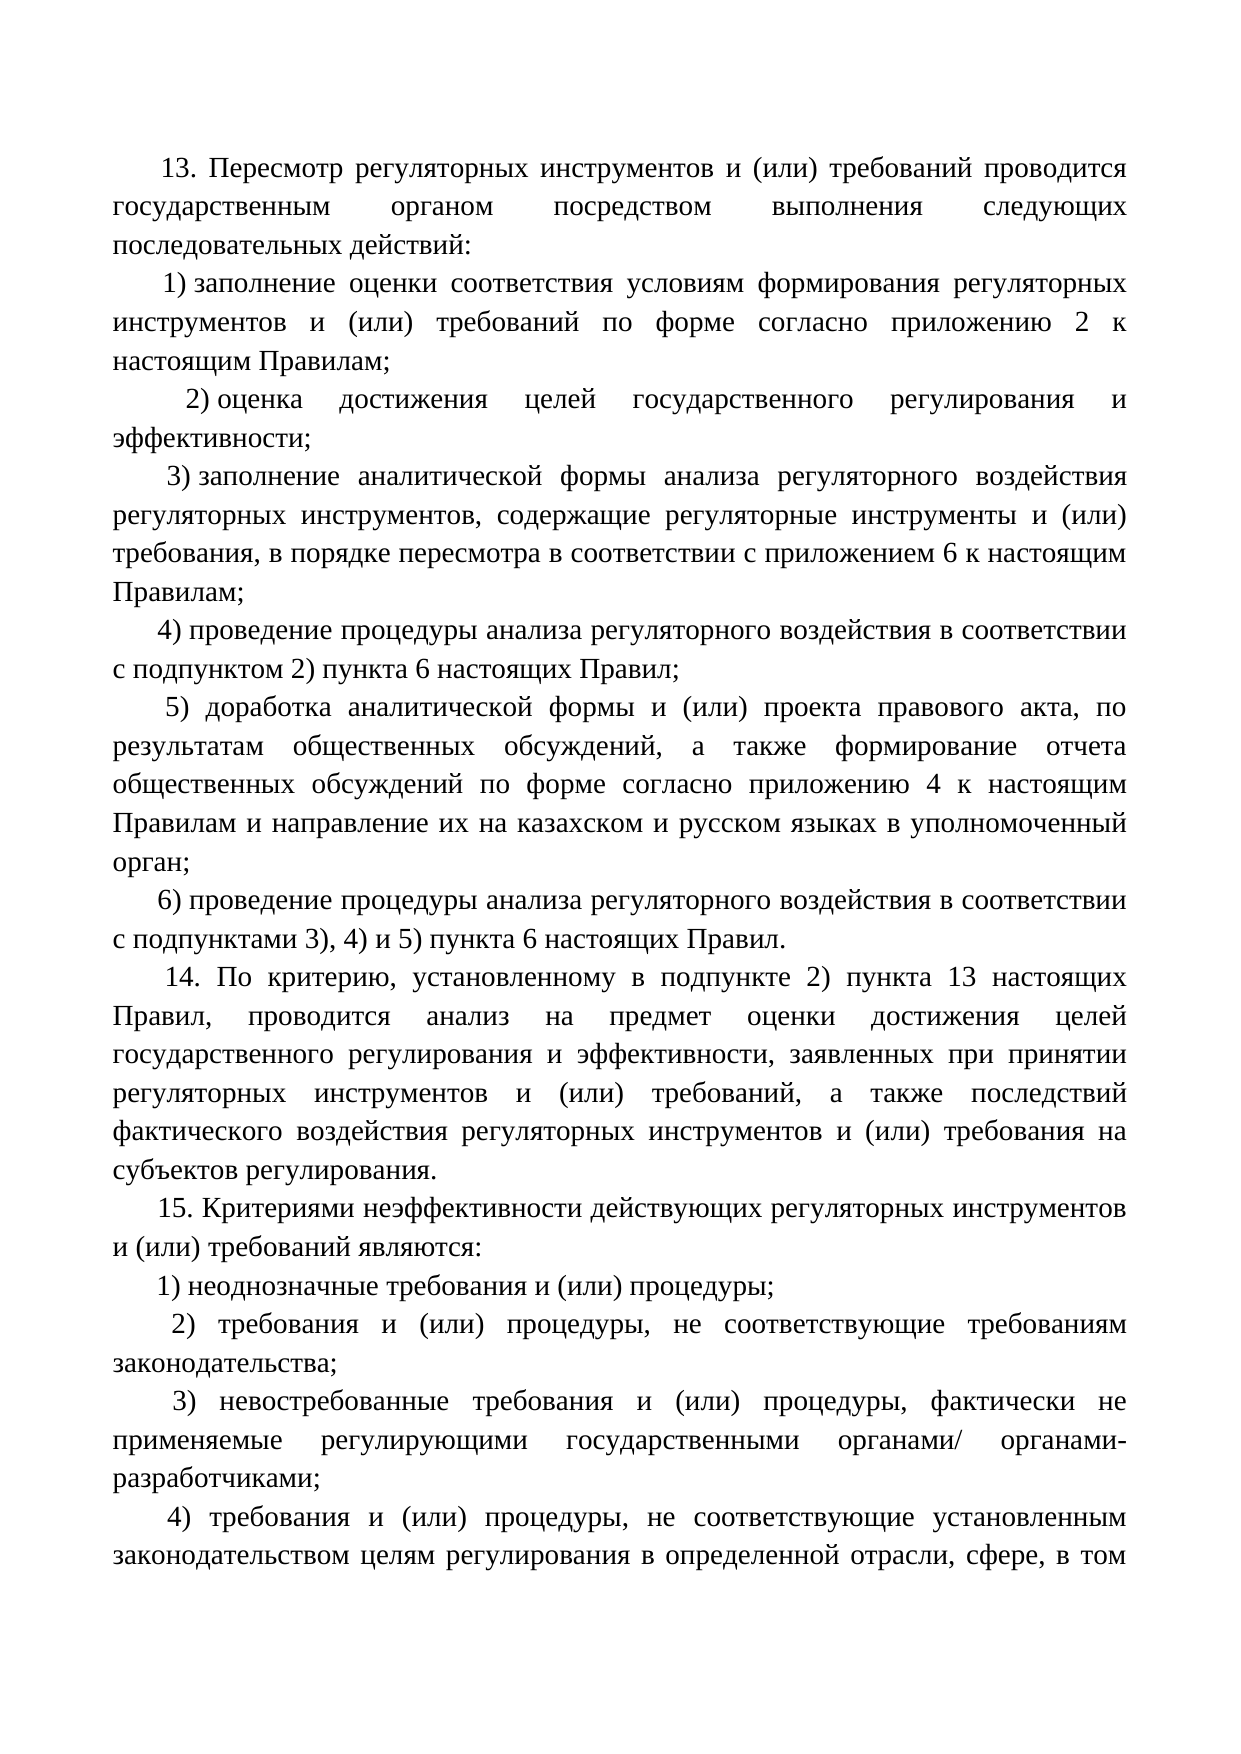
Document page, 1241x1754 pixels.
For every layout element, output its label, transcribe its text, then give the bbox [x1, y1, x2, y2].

text 4) проведение процедуры анализа регуляторного воздействия в соответствии с подпунктом 2) пункта 6 настоящих Правил; [112, 612, 1128, 684]
text 1) заполнение оценки соответствия условиям формирования регуляторных инструментов и (или) требований по форме согласно приложению 2 к настоящим Правилам; [112, 266, 1128, 376]
text 6) проведение процедуры анализа регуляторного воздействия в соответствии с подпунктами 3), 4) и 5) пункта 6 настоящих Правил. [112, 882, 1128, 954]
text 3) заполнение аналитической формы анализа регуляторного воздействия регуляторных инструментов, содержащие регуляторные инструменты и (или) требования, в порядке пересмотра в соответствии с приложением 6 к настоящим Правилам; [112, 458, 1128, 607]
text 3) невостребованные требования и (или) процедуры, фактически не применяемые регулирующими государственными органами/ органами-разработчиками; [112, 1383, 1128, 1494]
text 2) требования и (или) процедуры, не соответствующие требованиям законодательства; [112, 1306, 1128, 1378]
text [112, 1499, 1128, 1571]
text 13. Пересмотр регуляторных инструментов и (или) требований проводится государственным органом посредством выполнения следующих последовательных действий: [112, 150, 1128, 261]
text 2) оценка достижения целей государственного регулирования и эффективности; [112, 381, 1128, 453]
text 15. Критериями неэффективности действующих регуляторных инструментов и (или) требований являются: [112, 1191, 1128, 1263]
text 5) доработка аналитической формы и (или) проекта правового акта, по результатам общественных обсуждений, а также формирование отчета общественных обсуждений по форме согласно приложению 4 к настоящим Правилам и направление их на казахском и русском языках в уполномоченный орган; [112, 689, 1128, 877]
text 1) неоднозначные требования и (или) процедуры; [112, 1268, 1128, 1301]
text 14. По критерию, установленному в подпункте 2) пункта 13 настоящих Правил, проводится анализ на предмет оценки достижения целей государственного регулирования и эффективности, заявленных при принятии регуляторных инструментов и (или) требований, а также последствий фактического воздействия регуляторных инструментов и (или) требования на субъектов регулирования. [112, 959, 1128, 1186]
